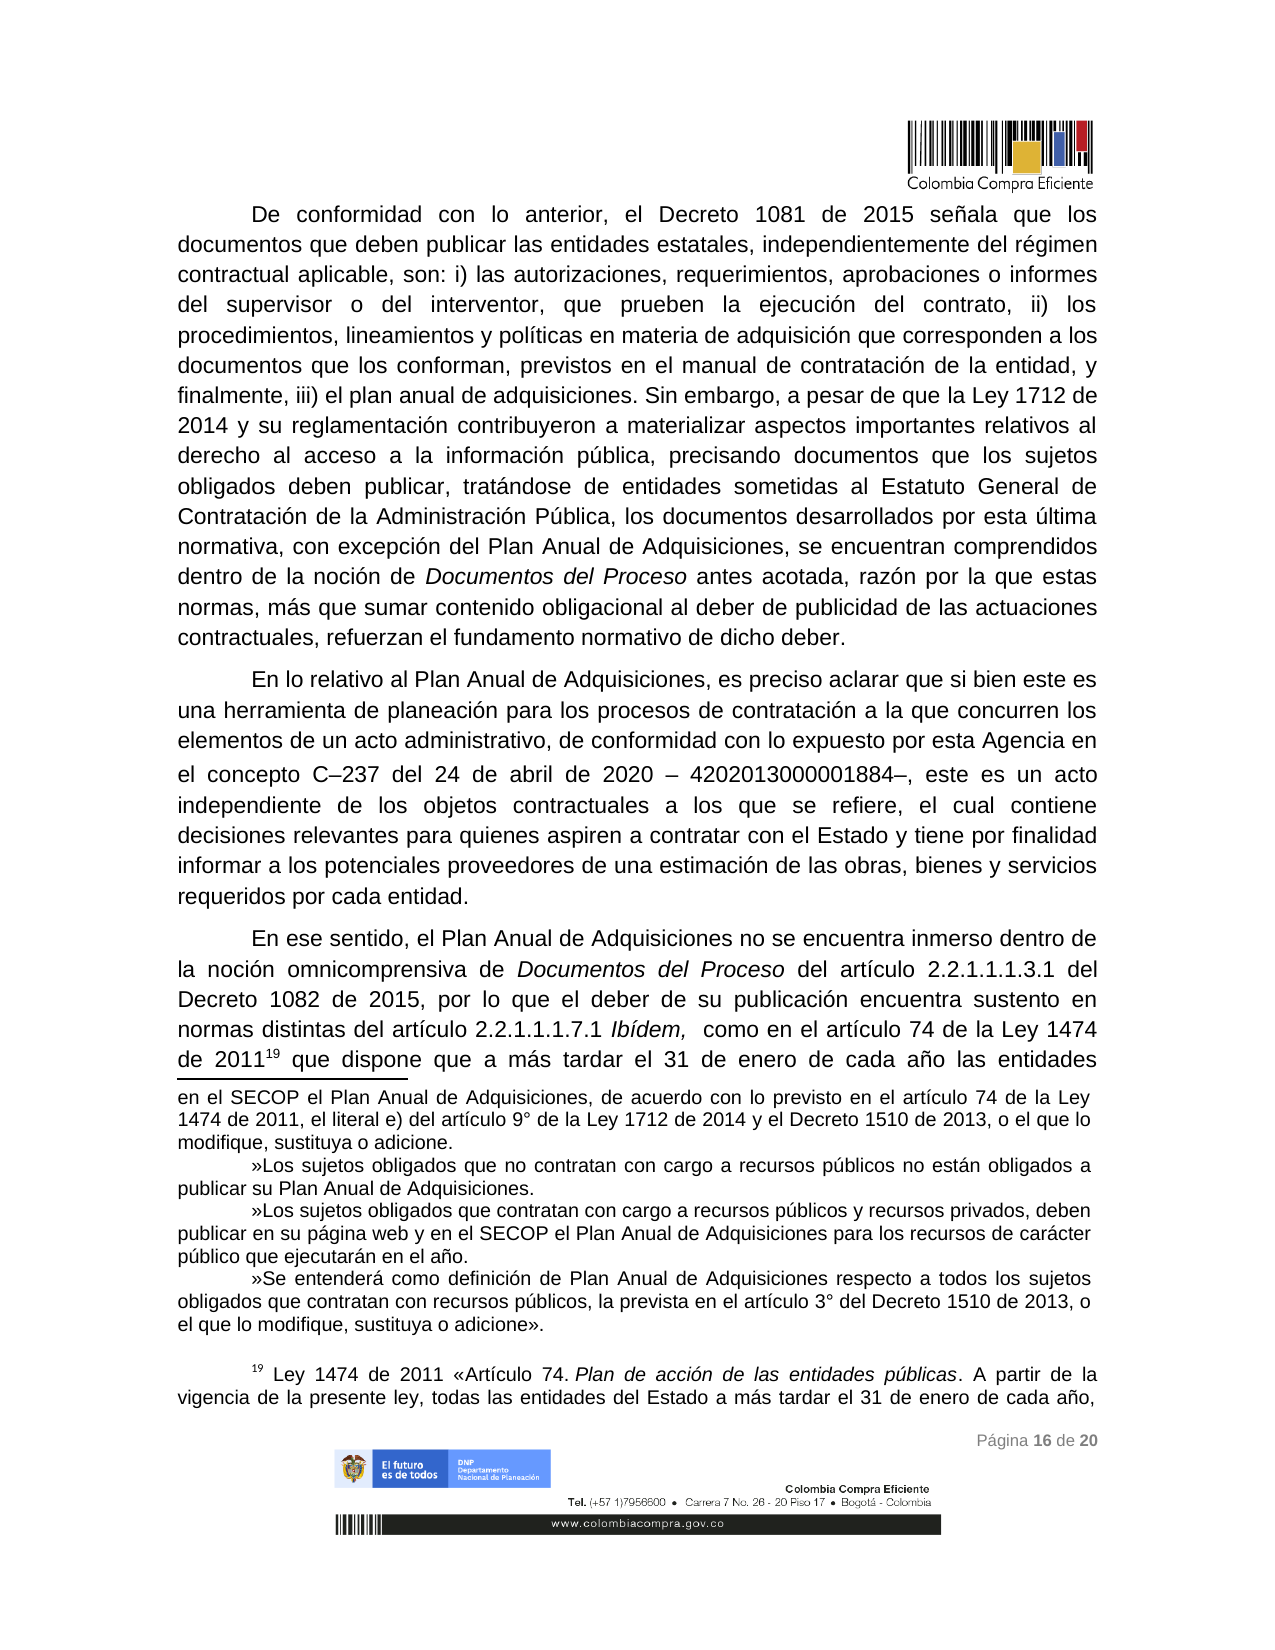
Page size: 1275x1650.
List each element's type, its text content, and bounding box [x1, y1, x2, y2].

text En ese sentido, el Plan Anual de Adquisiciones no se encuentra inmerso dentro de la noción omnicomprensiva de Documentos del Proceso del artículo 2.2.1.1.1.3.1 del Decreto 1082 de 2015, por lo que el deber de su publicación encuentra sustento en normas distintas del artículo 2.2.1.1.1.7.1 Ibídem, como en el artículo 74 de la Ley 1474 de 2011 que dispone que a más tardar el 31 de enero de cada año las entidades públicas deben publicar en su respectiva página web el Plan de Acción para el año siguiente; el artículo 2.2.1.1.1.4.3 del Decreto 1082 de 2015, que obliga a publicar el Plan Anual de Adquisiciones en el SECOP; y el citado artículo 2.1.1.2.1.10 del Decreto 1081 de 2015. [177, 925, 1098, 1073]
picture [899, 114, 1099, 196]
picture [334, 1449, 942, 1535]
text En lo relativo al Plan Anual de Adquisiciones, es preciso aclarar que si bien este es una herramienta de planeación para los procesos de contratación a la que concurren los elementos de un acto administrativo, de conformidad con lo expuesto por esta Agencia en el concepto C–237 del 24 de abril de 2020 – 4202013000001884–, este es un acto independiente de los objetos contractuales a los que se refiere, el cual contiene decisiones relevantes para quienes aspiren a contratar con el Estado y tiene por finalidad informar a los potenciales proveedores de una estimación de las obras, bienes y servicios requeridos por cada entidad. [177, 666, 1098, 909]
text De conformidad con lo anterior, el Decreto 1081 de 2015 señala que los documentos que deben publicar las entidades estatales, independientemente del régimen contractual aplicable, son: i) las autorizaciones, requerimientos, aprobaciones o informes del supervisor o del interventor, que prueben la ejecución del contrato, ii) los procedimientos, lineamientos y políticas en materia de adquisición que corresponden a los documentos que los conforman, previstos en el manual de contratación de la entidad, y finalmente, iii) el plan anual de adquisiciones. Sin embargo, a pesar de que la Ley 1712 de 2014 y su reglamentación contribuyeron a materializar aspectos importantes relativos al derecho al acceso a la información pública, precisando documentos que los sujetos obligados deben publicar, tratándose de entidades sometidas al Estatuto General de Contratación de la Administración Pública, los documentos desarrollados por esta última normativa, con excepción del Plan Anual de Adquisiciones, se encuentran comprendidos dentro de la noción de Documentos del Proceso antes acotada, razón por la que estas normas, más que sumar contenido obligacional al deber de publicidad de las actuaciones contractuales, refuerzan el fundamento normativo de dicho deber. [177, 201, 1098, 650]
